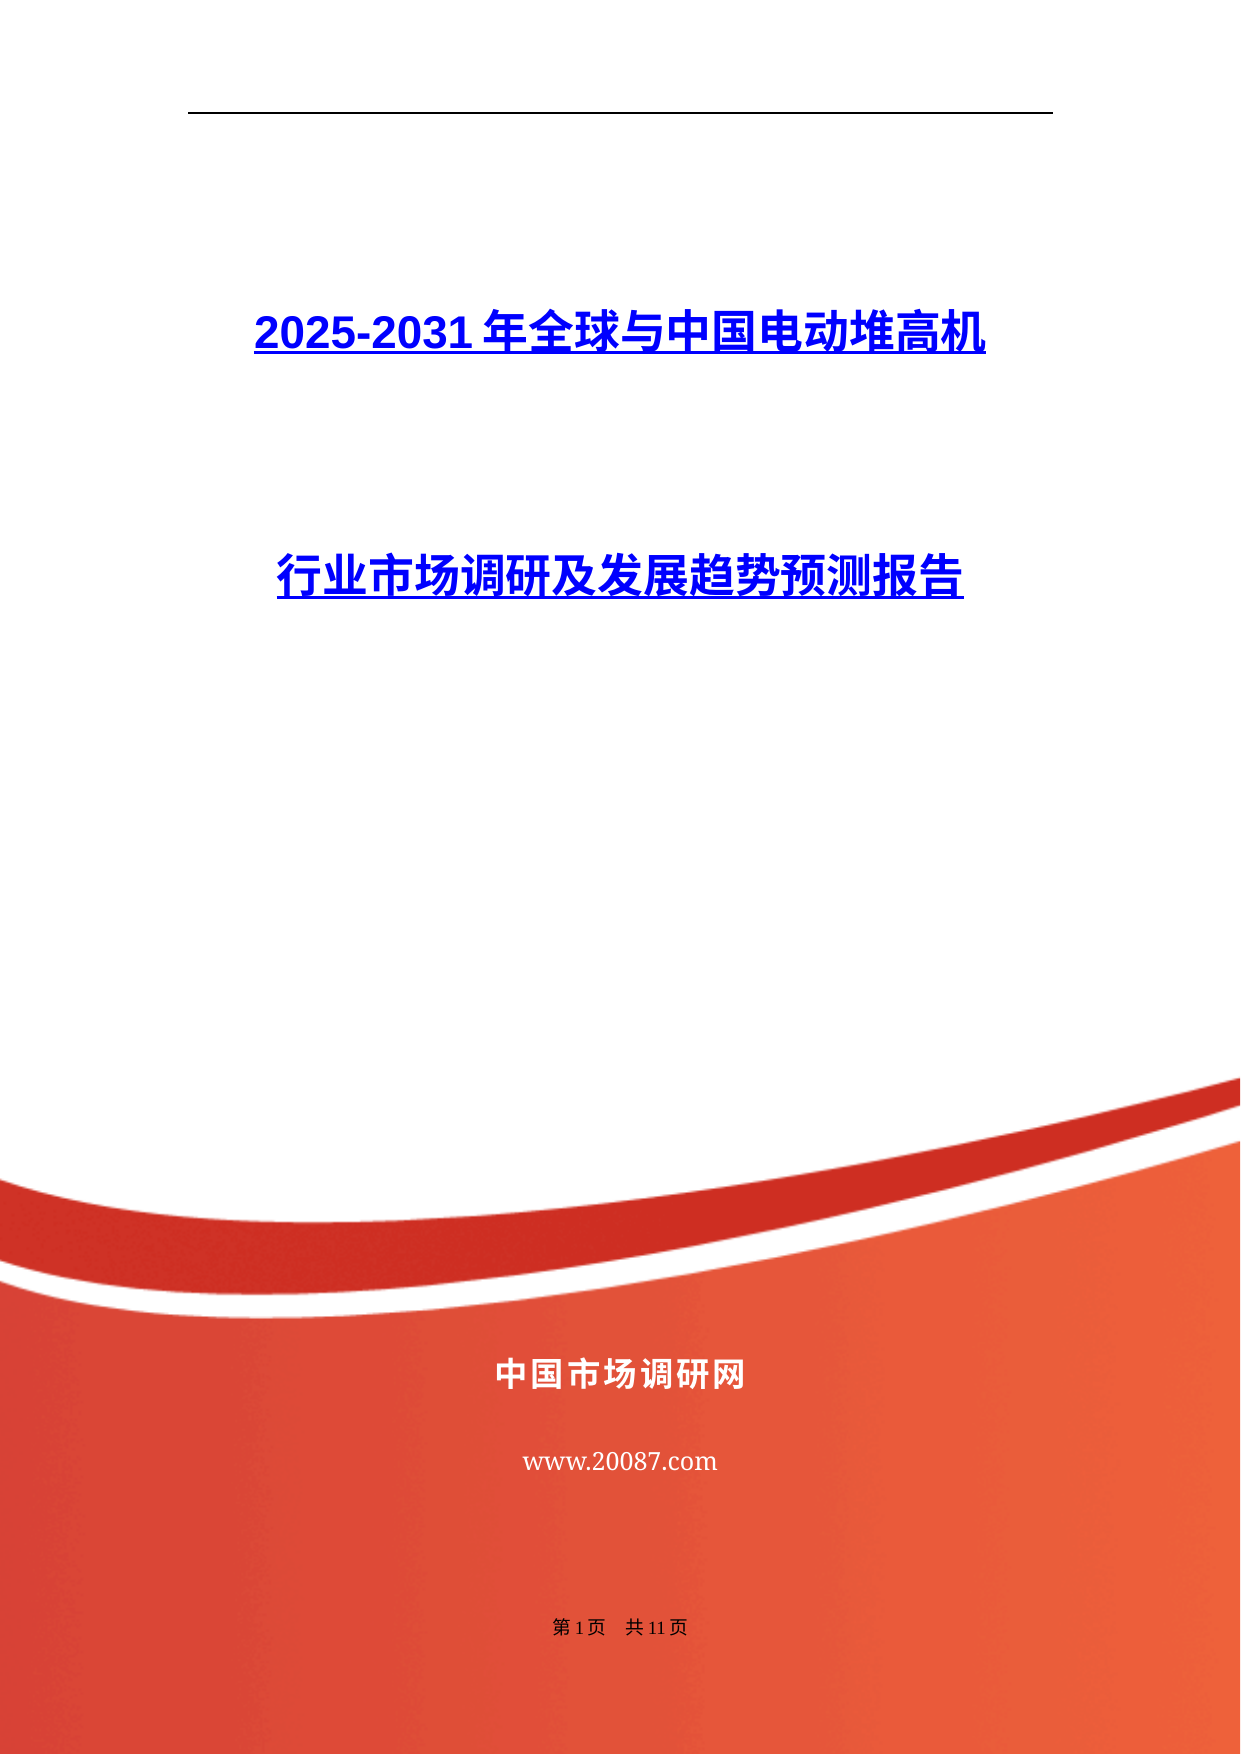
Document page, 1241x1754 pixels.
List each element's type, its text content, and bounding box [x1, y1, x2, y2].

subtitle 中国市场调研网 [187, 1339, 1053, 1404]
table_header 2025-2031年全球与中国电动堆高机行业市场调研及发展趋势预测报告 [188, 207, 1053, 773]
text www.20087.com [187, 1428, 1053, 1493]
picture [0, 1006, 1241, 1754]
